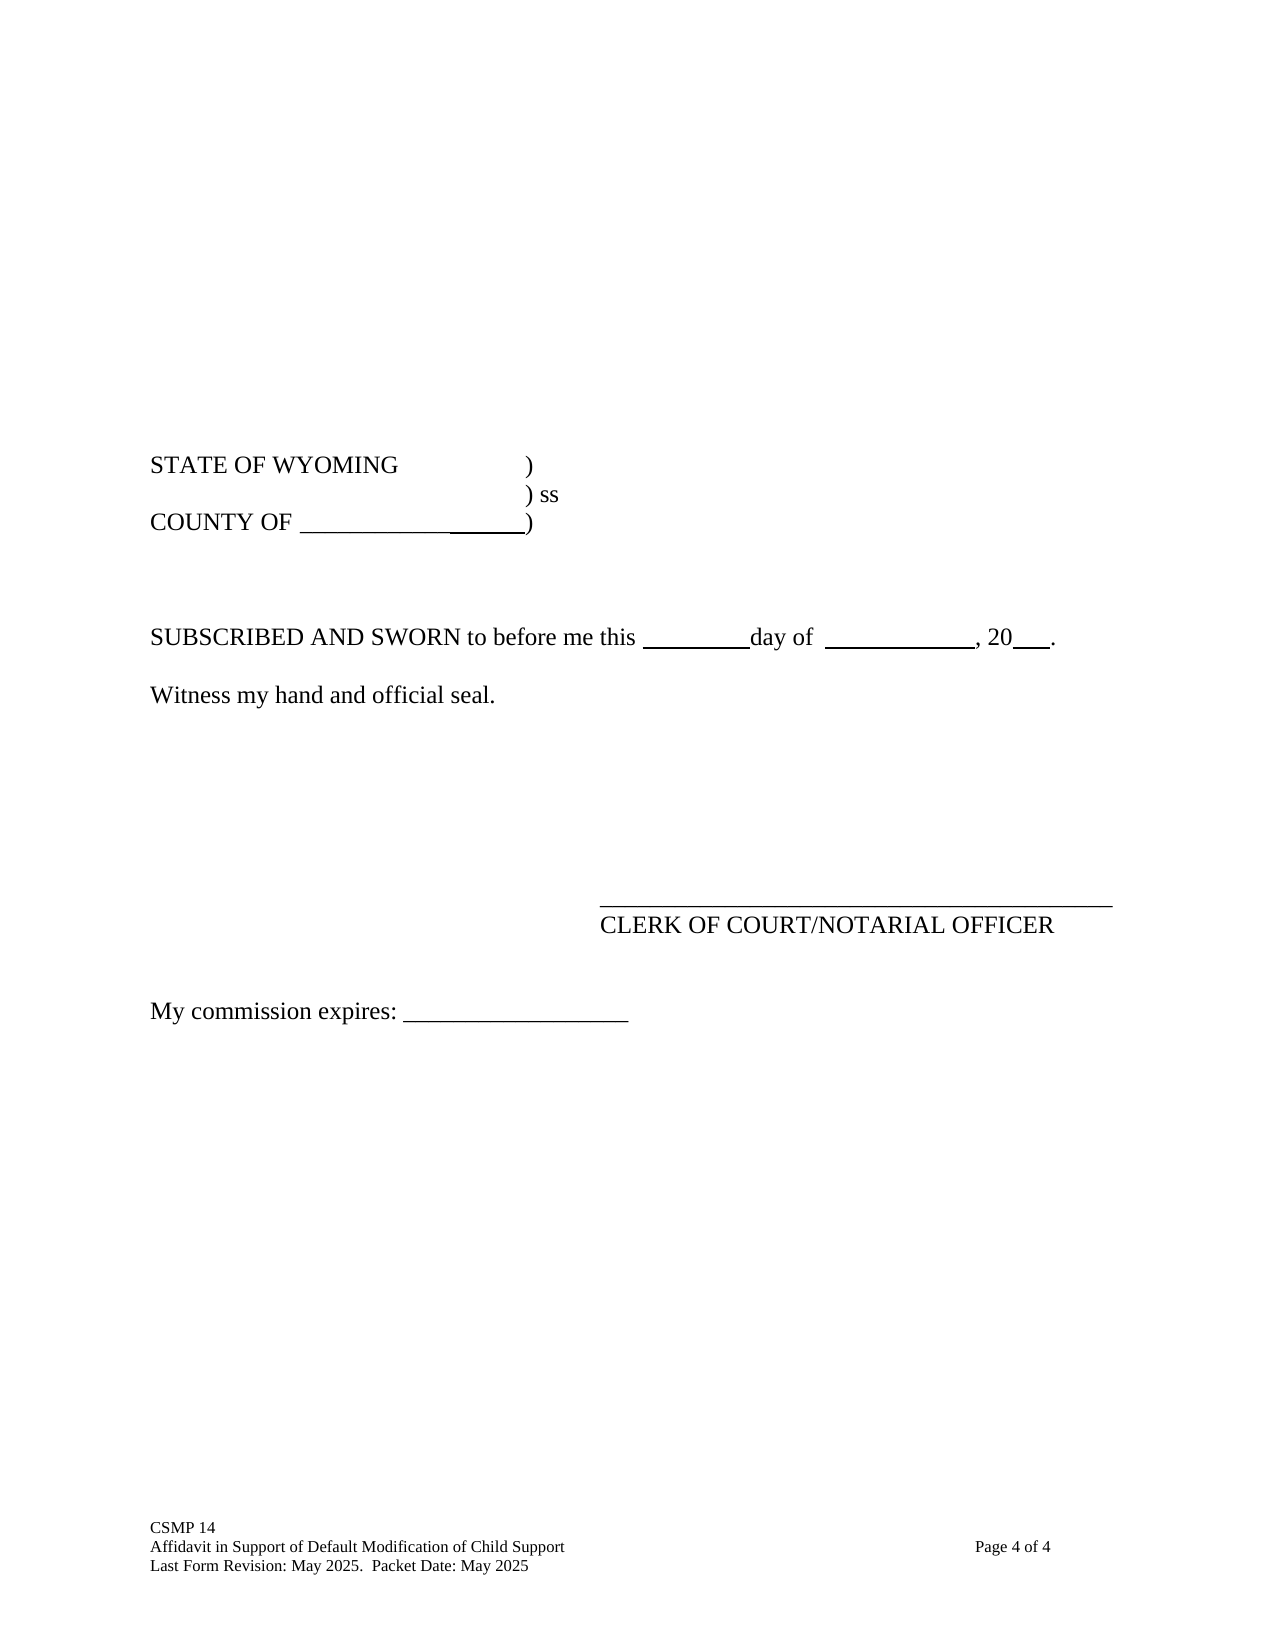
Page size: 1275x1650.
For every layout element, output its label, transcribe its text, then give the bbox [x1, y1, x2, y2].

text COUNTY OF ____________ ) [150, 507, 1125, 536]
text Witness my hand and official seal. [150, 680, 1125, 709]
text ) ss [150, 479, 1125, 507]
text SUBSCRIBED AND SWORN to before me this day of , 20 . [150, 622, 1125, 651]
text _________________________________________ [150, 881, 1125, 910]
text CLERK OF COURT/NOTARIAL OFFICER [150, 910, 1125, 939]
text My commission expires: __________________ [150, 996, 1125, 1025]
text STATE OF WYOMING ) [150, 450, 1125, 479]
